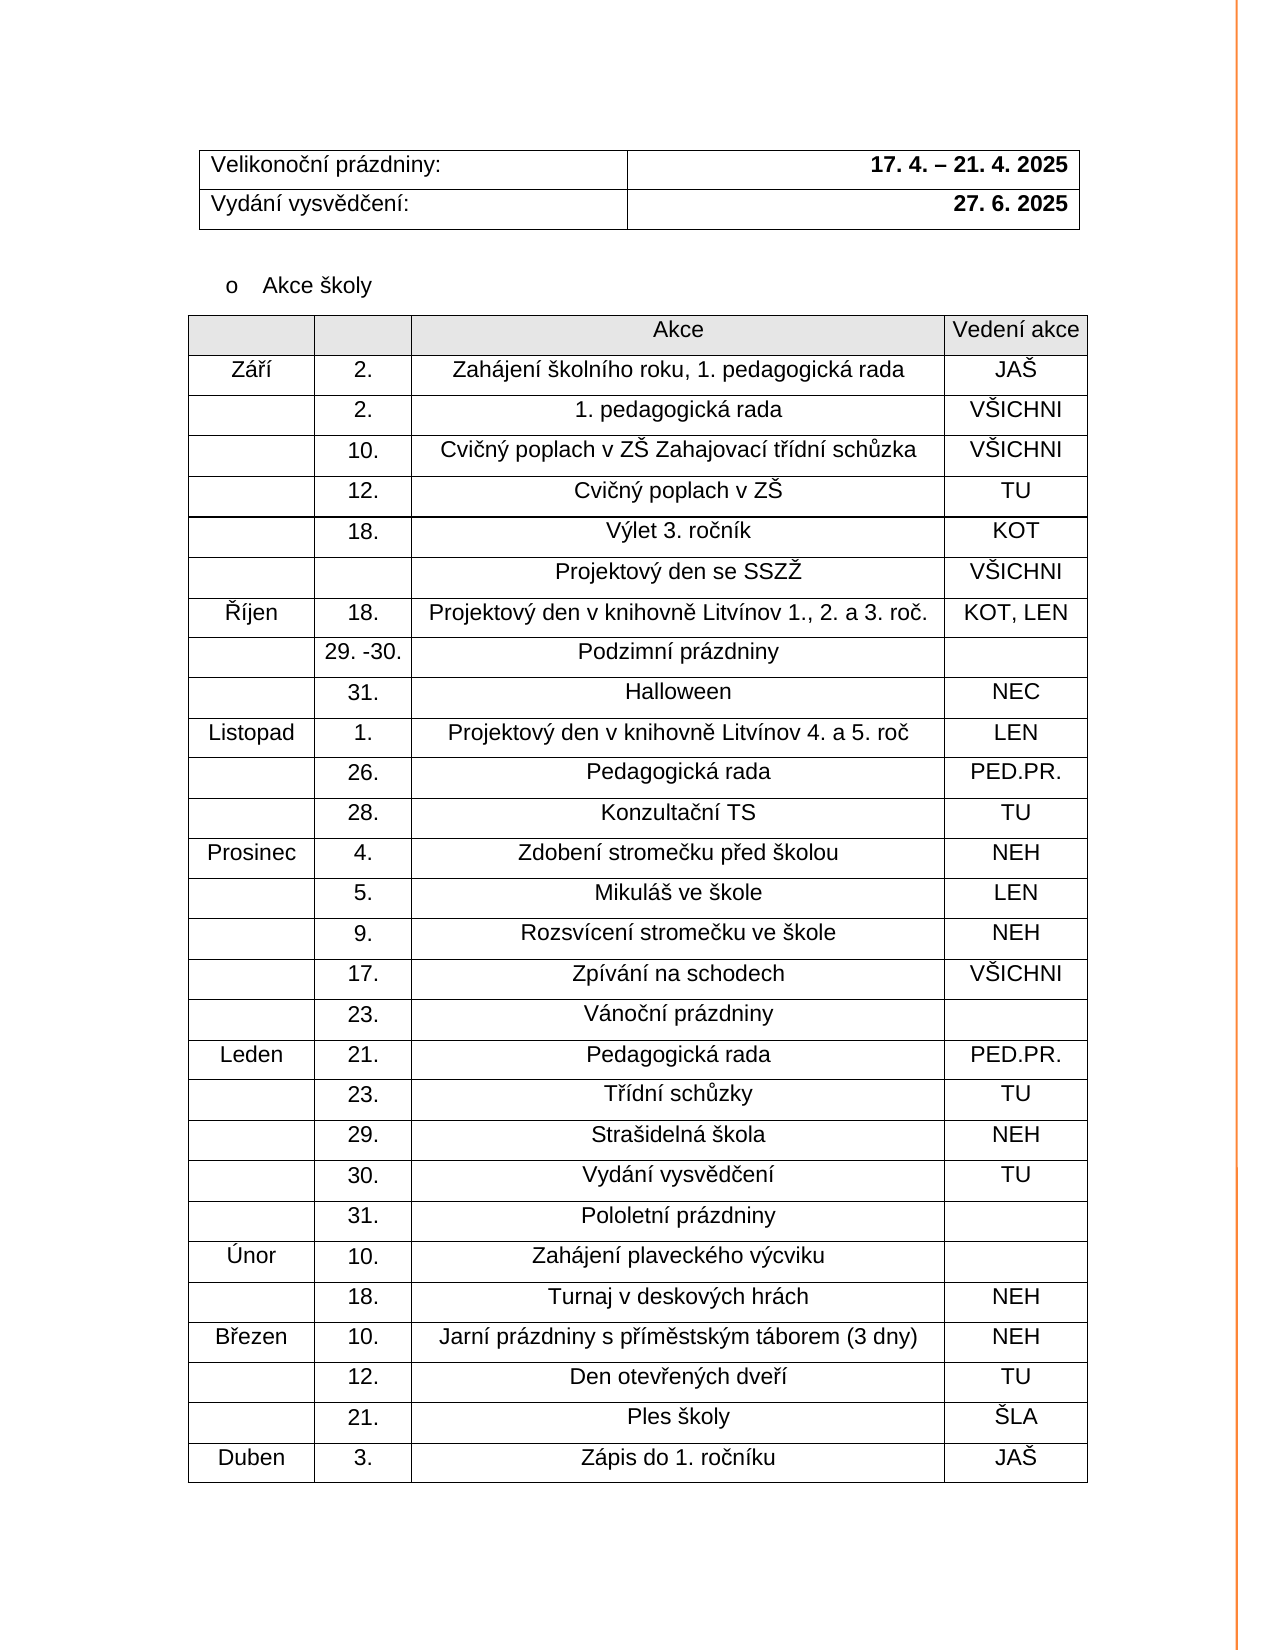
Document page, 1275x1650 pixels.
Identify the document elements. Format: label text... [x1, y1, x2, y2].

table_cell Zápis do 1. ročníku [412, 1444, 944, 1482]
table_cell PED.PR. [945, 1041, 1087, 1079]
table_cell 23. [315, 1080, 411, 1119]
table_cell Halloween [412, 678, 944, 718]
table_cell 10. [315, 1323, 411, 1362]
table_cell PED.PR. [945, 758, 1087, 798]
table_header Vedení akce [945, 316, 1087, 355]
table_cell [189, 518, 314, 557]
table_cell Podzimní prázdniny [412, 638, 944, 677]
table_cell TU [945, 477, 1087, 516]
table_cell 17. 4. – 21. 4. 2025 [628, 151, 1079, 189]
table_cell Pololetní prázdniny [412, 1202, 944, 1241]
table_header [315, 316, 411, 355]
table_cell 3. [315, 1444, 411, 1482]
table_cell 18. [315, 518, 411, 557]
table_cell NEH [945, 1323, 1087, 1362]
table_cell Konzultační TS [412, 799, 944, 838]
table_cell Velikonoční prázdniny: [200, 151, 627, 189]
table_cell 21. [315, 1403, 411, 1443]
table_cell TU [945, 1080, 1087, 1119]
table_cell [189, 1202, 314, 1241]
table_cell 2. [315, 396, 411, 435]
table_cell NEH [945, 919, 1087, 959]
table_cell Strašidelná škola [412, 1121, 944, 1160]
table_cell 21. [315, 1041, 411, 1079]
table_cell Projektový den v knihovně Litvínov 1., 2. a 3. roč. [412, 599, 944, 637]
table_cell [189, 436, 314, 476]
table_cell KOT, LEN [945, 599, 1087, 637]
table_cell [189, 678, 314, 718]
table_cell 26. [315, 758, 411, 798]
table_cell Rozsvícení stromečku ve škole [412, 919, 944, 959]
table_cell [945, 1000, 1087, 1040]
table_cell ŠLA [945, 1403, 1087, 1443]
table_cell VŠICHNI [945, 960, 1087, 999]
table_cell Vydání vysvědčení: [200, 190, 627, 229]
table_cell TU [945, 1161, 1087, 1201]
table_cell 2. [315, 356, 411, 395]
table_cell NEH [945, 1121, 1087, 1160]
table_cell [945, 1242, 1087, 1282]
table_cell 1. pedagogická rada [412, 396, 944, 435]
table_cell VŠICHNI [945, 558, 1087, 597]
table_cell 29. -30. [315, 638, 411, 677]
table_cell Cvičný poplach v ZŠ [412, 477, 944, 516]
table_cell 29. [315, 1121, 411, 1160]
table_cell [189, 1000, 314, 1040]
table_cell [189, 558, 314, 597]
table_cell Projektový den v knihovně Litvínov 4. a 5. roč [412, 719, 944, 757]
table_cell 31. [315, 1202, 411, 1241]
table_cell VŠICHNI [945, 436, 1087, 476]
table_header Akce [412, 316, 944, 355]
table_cell [189, 1363, 314, 1402]
table_cell Vánoční prázdniny [412, 1000, 944, 1040]
table_cell [189, 1283, 314, 1322]
table_cell Zdobení stromečku před školou [412, 839, 944, 878]
table_cell Prosinec [189, 839, 314, 878]
table_cell Den otevřených dveří [412, 1363, 944, 1402]
table_cell 12. [315, 1363, 411, 1402]
table_cell Výlet 3. ročník [412, 518, 944, 557]
table_cell Třídní schůzky [412, 1080, 944, 1119]
table_cell [189, 477, 314, 516]
table_cell 10. [315, 436, 411, 476]
table_cell [189, 1080, 314, 1119]
table_cell Vydání vysvědčení [412, 1161, 944, 1201]
table_cell Pedagogická rada [412, 758, 944, 798]
table_cell [189, 1403, 314, 1443]
table_cell 10. [315, 1242, 411, 1282]
table_cell [189, 1121, 314, 1160]
table_cell Projektový den se SSZŽ [412, 558, 944, 597]
table_cell 23. [315, 1000, 411, 1040]
table_cell JAŠ [945, 1444, 1087, 1482]
table_cell Mikuláš ve škole [412, 879, 944, 918]
table_cell [189, 638, 314, 677]
table_cell Zahájení školního roku, 1. pedagogická rada [412, 356, 944, 395]
table_header [189, 316, 314, 355]
table_cell LEN [945, 879, 1087, 918]
table_cell Leden [189, 1041, 314, 1079]
table_cell [189, 396, 314, 435]
list Akce školy [225, 272, 1087, 301]
table_cell Jarní prázdniny s příměstským táborem (3 dny) [412, 1323, 944, 1362]
table_cell 5. [315, 879, 411, 918]
table_cell KOT [945, 518, 1087, 557]
table_cell Turnaj v deskových hrách [412, 1283, 944, 1322]
table_cell Zpívání na schodech [412, 960, 944, 999]
table_cell Ples školy [412, 1403, 944, 1443]
table_cell JAŠ [945, 356, 1087, 395]
table_cell [189, 758, 314, 798]
table_cell Září [189, 356, 314, 395]
table_cell LEN [945, 719, 1087, 757]
table_cell TU [945, 799, 1087, 838]
table_cell [189, 960, 314, 999]
table_cell NEH [945, 1283, 1087, 1322]
table_cell 4. [315, 839, 411, 878]
table_cell [315, 558, 411, 597]
table_cell VŠICHNI [945, 396, 1087, 435]
table_cell 1. [315, 719, 411, 757]
table_cell 27. 6. 2025 [628, 190, 1079, 229]
table_cell Říjen [189, 599, 314, 637]
table_cell 28. [315, 799, 411, 838]
table_cell 18. [315, 599, 411, 637]
table_cell 17. [315, 960, 411, 999]
table_cell Zahájení plaveckého výcviku [412, 1242, 944, 1282]
table_cell 30. [315, 1161, 411, 1201]
table_cell Březen [189, 1323, 314, 1362]
table_cell NEH [945, 839, 1087, 878]
table_cell 12. [315, 477, 411, 516]
table_cell 31. [315, 678, 411, 718]
table_cell [189, 919, 314, 959]
table_cell [945, 638, 1087, 677]
table_cell NEC [945, 678, 1087, 718]
table_cell [189, 879, 314, 918]
table_cell 9. [315, 919, 411, 959]
table_cell [189, 1161, 314, 1201]
table_cell [189, 799, 314, 838]
table_cell 18. [315, 1283, 411, 1322]
table_cell TU [945, 1363, 1087, 1402]
table_cell Pedagogická rada [412, 1041, 944, 1079]
table_cell [945, 1202, 1087, 1241]
table_cell Cvičný poplach v ZŠ Zahajovací třídní schůzka [412, 436, 944, 476]
table_cell Duben [189, 1444, 314, 1482]
table_cell Listopad [189, 719, 314, 757]
table_cell Únor [189, 1242, 314, 1282]
